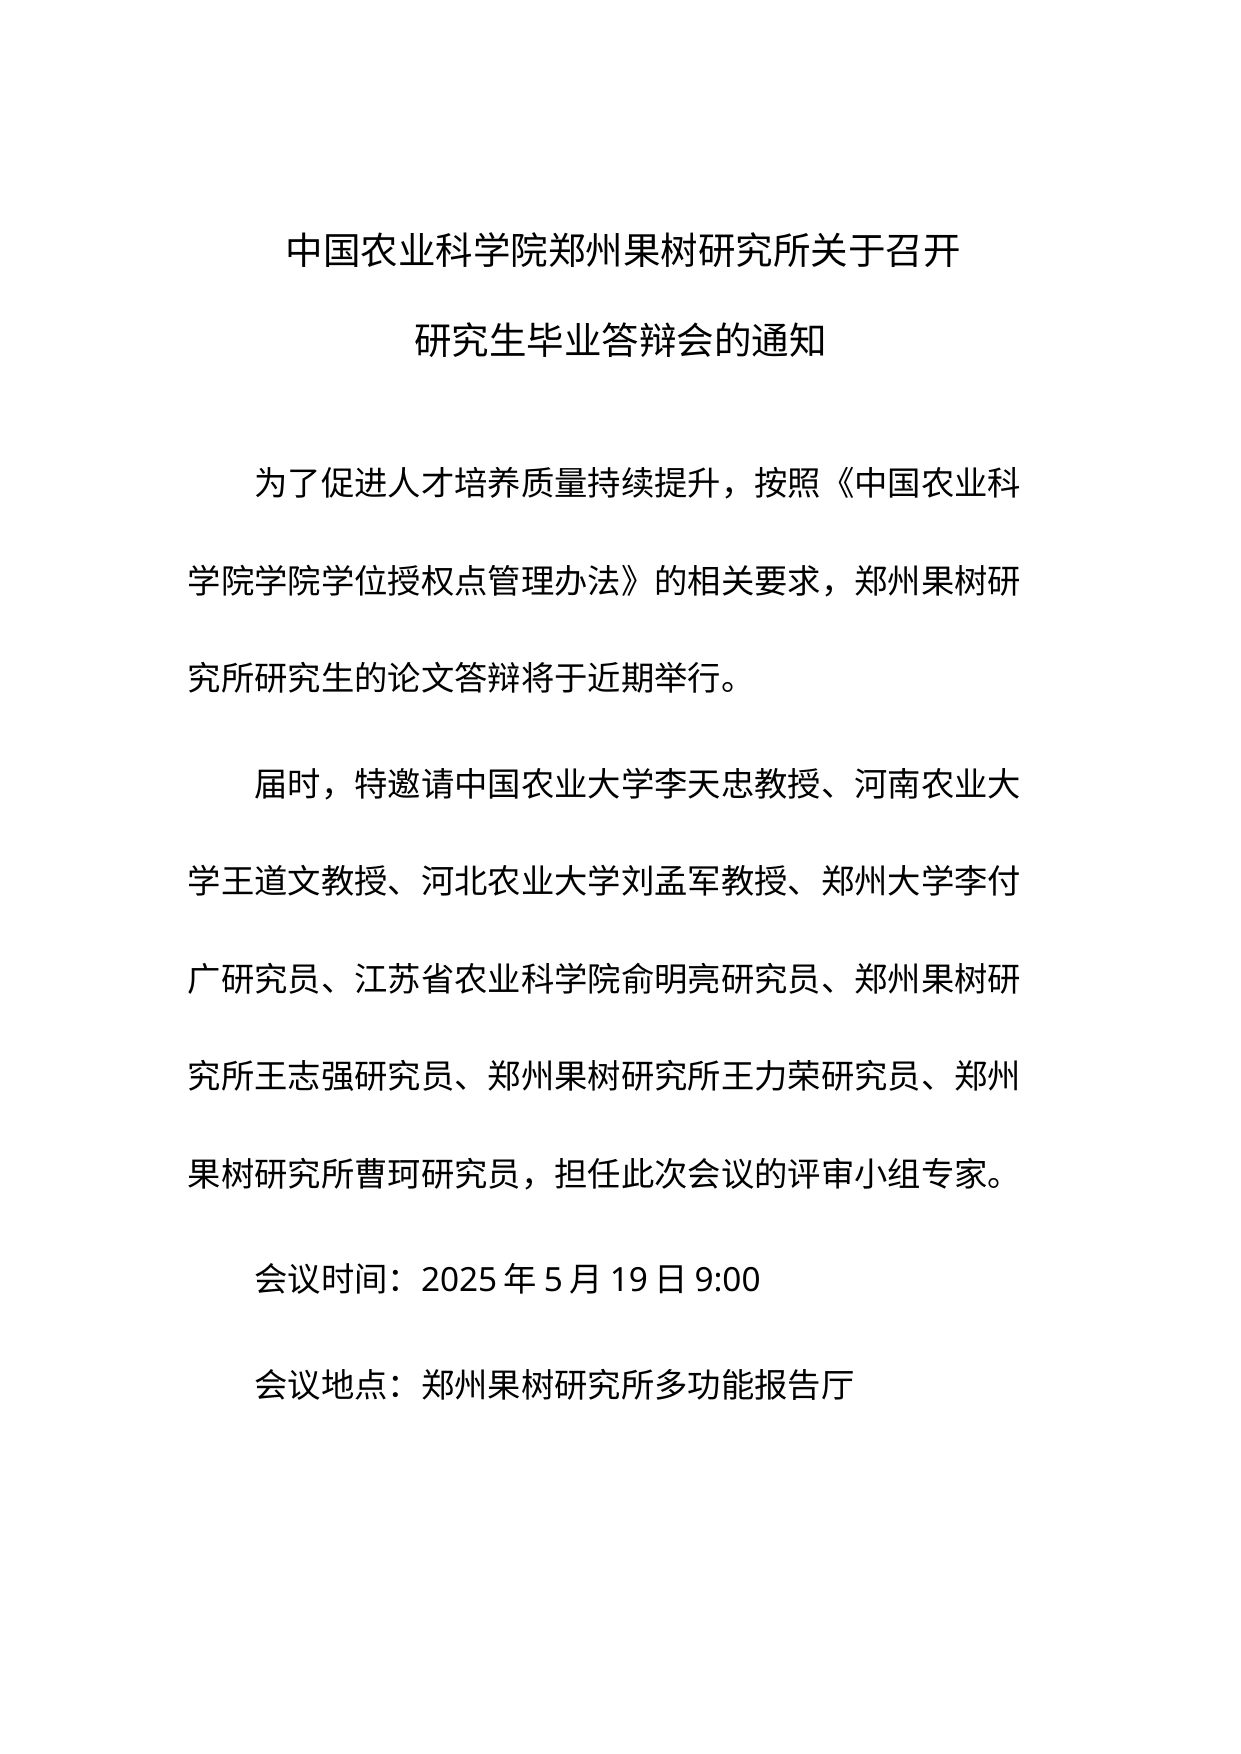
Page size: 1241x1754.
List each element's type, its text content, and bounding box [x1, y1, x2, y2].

text 会议地点：郑州果树研究所多功能报告厅 [187, 1351, 1053, 1416]
text 会议时间：2025年5月19日9:00 [187, 1245, 1053, 1310]
text 为了促进人才培养质量持续提升，按照《中国农业科学院学院学位授权点管理办法》的相关要求，郑州果树研究所研究生的论文答辩将于近期举行。 [187, 448, 1053, 708]
text 研究生毕业答辩会的通知 [187, 306, 1053, 371]
text 届时，特邀请中国农业大学李天忠教授、河南农业大学王道文教授、河北农业大学刘孟军教授、郑州大学李付广研究员、江苏省农业科学院俞明亮研究员、郑州果树研究所王志强研究员、郑州果树研究所王力荣研究员、郑州果树研究所曹珂研究员，担任此次会议的评审小组专家。 [187, 749, 1053, 1204]
text 中国农业科学院郑州果树研究所关于召开 [187, 216, 1053, 281]
